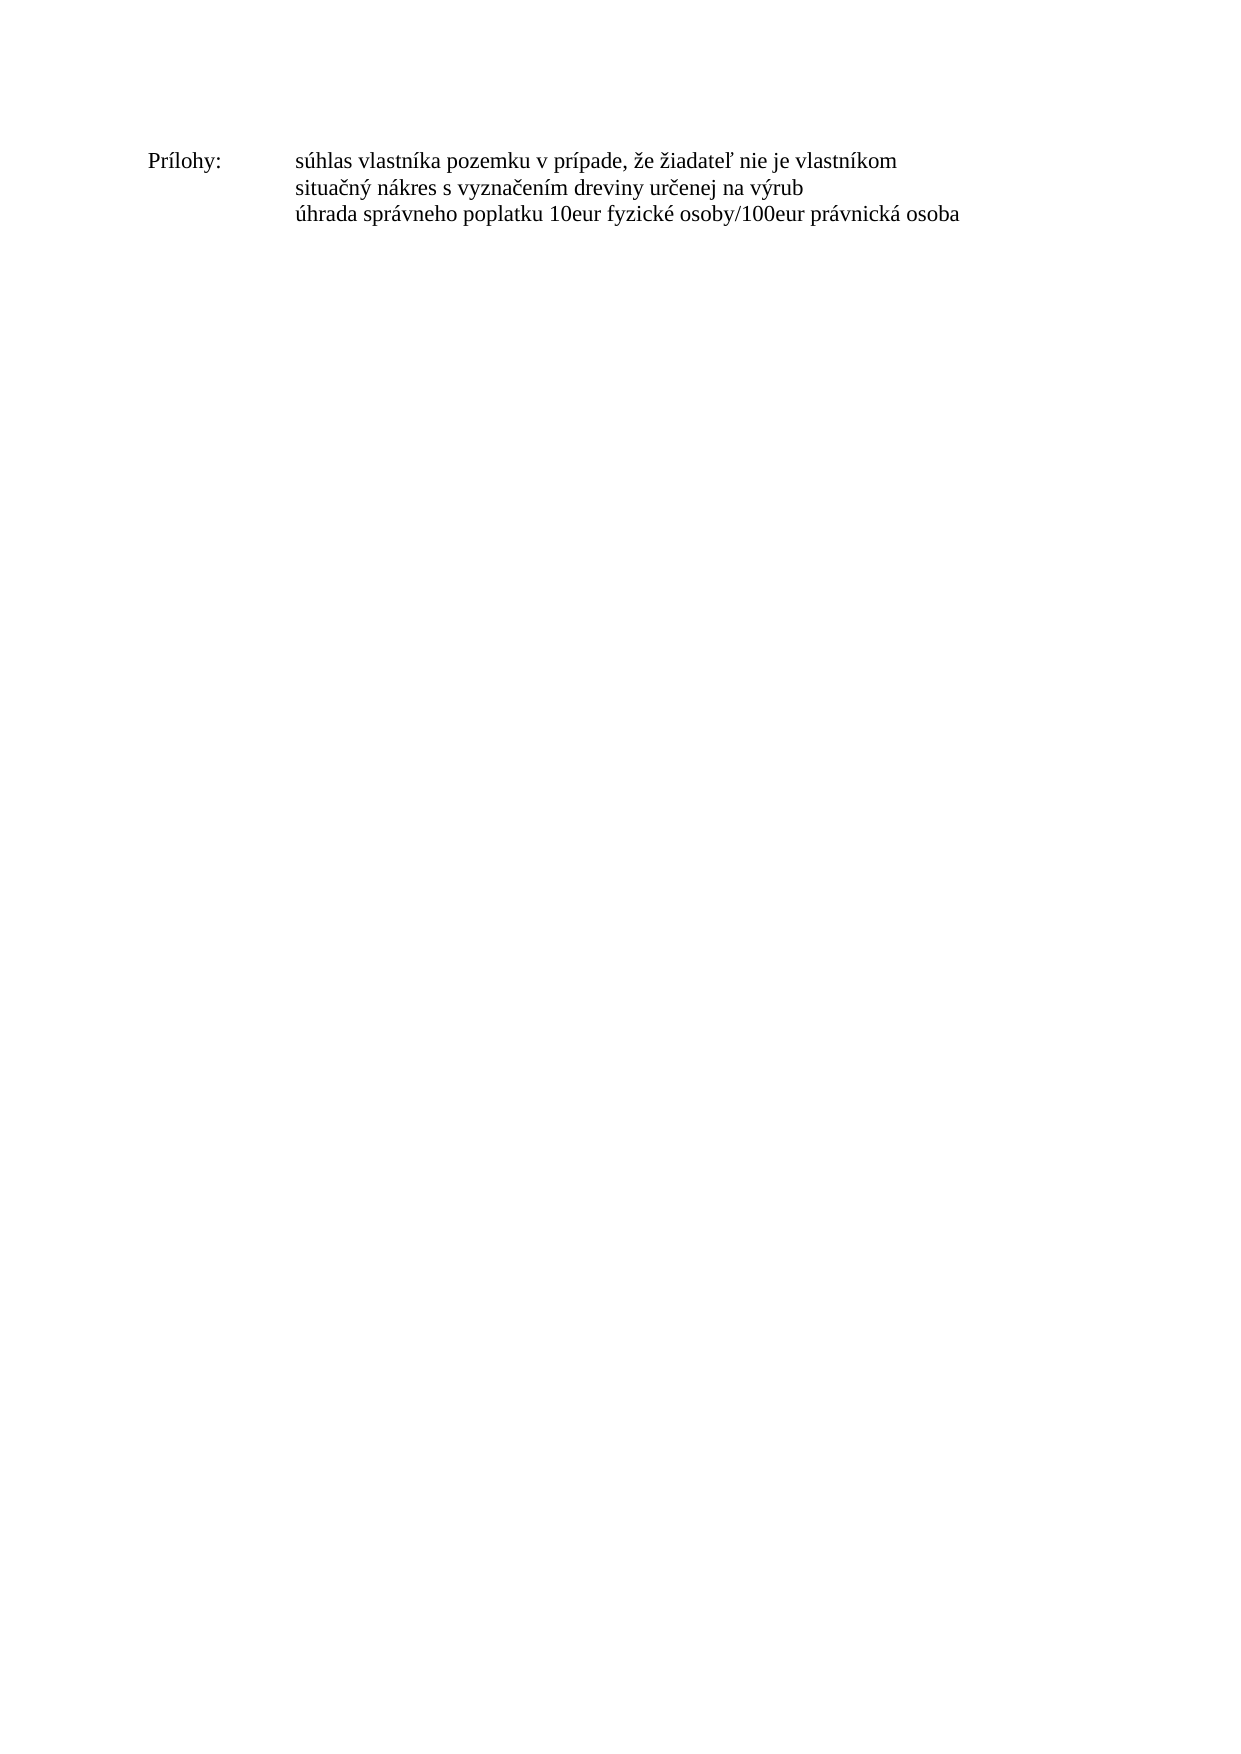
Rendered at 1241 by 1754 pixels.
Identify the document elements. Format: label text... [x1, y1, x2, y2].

text situačný nákres s vyznačením dreviny určenej na výrub [148, 174, 1093, 200]
text Prílohy: súhlas vlastníka pozemku v prípade, že žiadateľ nie je vlastníkom [148, 148, 1093, 174]
text úhrada správneho poplatku 10eur fyzické osoby/100eur právnická osoba [295, 200, 1093, 227]
